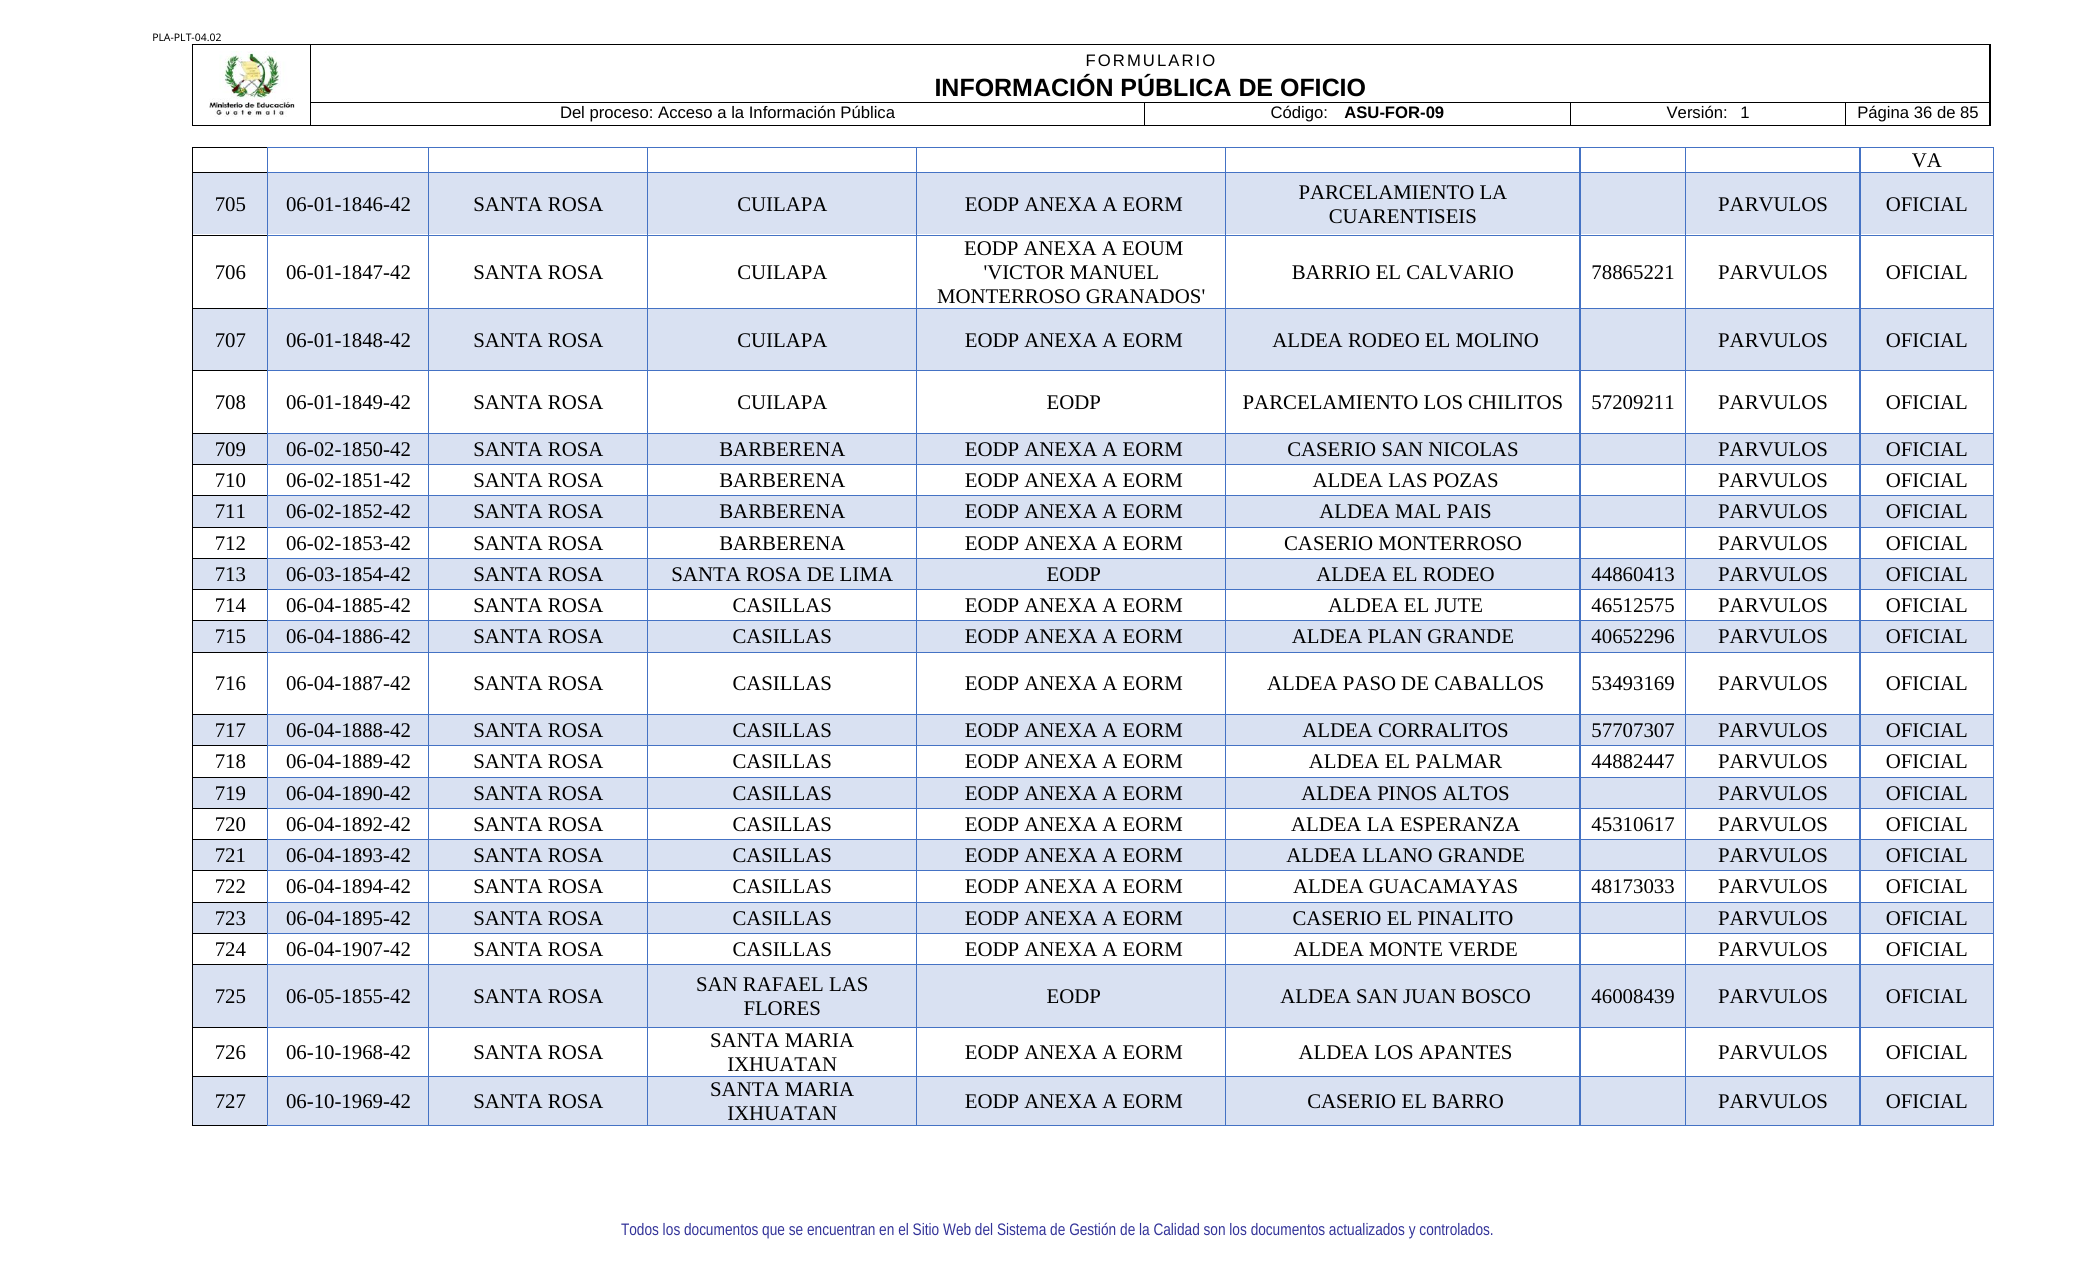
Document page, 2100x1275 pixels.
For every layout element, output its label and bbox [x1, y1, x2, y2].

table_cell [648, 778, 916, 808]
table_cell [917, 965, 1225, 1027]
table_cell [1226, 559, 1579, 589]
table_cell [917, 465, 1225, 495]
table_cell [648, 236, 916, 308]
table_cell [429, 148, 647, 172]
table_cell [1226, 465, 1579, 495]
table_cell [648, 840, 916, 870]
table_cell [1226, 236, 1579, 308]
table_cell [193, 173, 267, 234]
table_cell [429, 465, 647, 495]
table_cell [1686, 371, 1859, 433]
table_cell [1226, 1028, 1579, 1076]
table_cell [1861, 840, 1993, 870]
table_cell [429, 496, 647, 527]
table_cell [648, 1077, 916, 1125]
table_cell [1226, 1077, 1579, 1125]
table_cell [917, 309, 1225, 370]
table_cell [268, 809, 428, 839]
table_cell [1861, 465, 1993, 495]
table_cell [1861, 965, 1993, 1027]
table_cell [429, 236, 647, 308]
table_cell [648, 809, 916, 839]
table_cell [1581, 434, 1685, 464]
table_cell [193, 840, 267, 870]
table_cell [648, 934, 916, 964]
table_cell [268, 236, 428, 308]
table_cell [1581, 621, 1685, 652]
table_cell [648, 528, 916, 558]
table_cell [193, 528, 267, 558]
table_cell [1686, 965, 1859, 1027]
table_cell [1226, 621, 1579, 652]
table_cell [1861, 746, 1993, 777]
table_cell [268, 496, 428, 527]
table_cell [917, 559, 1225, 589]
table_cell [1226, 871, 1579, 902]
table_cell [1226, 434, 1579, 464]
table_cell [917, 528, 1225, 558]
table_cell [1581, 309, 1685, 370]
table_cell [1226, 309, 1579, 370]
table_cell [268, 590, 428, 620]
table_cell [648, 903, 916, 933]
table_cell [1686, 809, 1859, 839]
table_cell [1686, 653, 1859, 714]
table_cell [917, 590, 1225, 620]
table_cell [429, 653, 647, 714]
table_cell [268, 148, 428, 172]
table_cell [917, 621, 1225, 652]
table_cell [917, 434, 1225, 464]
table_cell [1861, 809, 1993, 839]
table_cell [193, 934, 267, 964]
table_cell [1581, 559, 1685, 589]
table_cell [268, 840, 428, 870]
picture [208, 51, 295, 117]
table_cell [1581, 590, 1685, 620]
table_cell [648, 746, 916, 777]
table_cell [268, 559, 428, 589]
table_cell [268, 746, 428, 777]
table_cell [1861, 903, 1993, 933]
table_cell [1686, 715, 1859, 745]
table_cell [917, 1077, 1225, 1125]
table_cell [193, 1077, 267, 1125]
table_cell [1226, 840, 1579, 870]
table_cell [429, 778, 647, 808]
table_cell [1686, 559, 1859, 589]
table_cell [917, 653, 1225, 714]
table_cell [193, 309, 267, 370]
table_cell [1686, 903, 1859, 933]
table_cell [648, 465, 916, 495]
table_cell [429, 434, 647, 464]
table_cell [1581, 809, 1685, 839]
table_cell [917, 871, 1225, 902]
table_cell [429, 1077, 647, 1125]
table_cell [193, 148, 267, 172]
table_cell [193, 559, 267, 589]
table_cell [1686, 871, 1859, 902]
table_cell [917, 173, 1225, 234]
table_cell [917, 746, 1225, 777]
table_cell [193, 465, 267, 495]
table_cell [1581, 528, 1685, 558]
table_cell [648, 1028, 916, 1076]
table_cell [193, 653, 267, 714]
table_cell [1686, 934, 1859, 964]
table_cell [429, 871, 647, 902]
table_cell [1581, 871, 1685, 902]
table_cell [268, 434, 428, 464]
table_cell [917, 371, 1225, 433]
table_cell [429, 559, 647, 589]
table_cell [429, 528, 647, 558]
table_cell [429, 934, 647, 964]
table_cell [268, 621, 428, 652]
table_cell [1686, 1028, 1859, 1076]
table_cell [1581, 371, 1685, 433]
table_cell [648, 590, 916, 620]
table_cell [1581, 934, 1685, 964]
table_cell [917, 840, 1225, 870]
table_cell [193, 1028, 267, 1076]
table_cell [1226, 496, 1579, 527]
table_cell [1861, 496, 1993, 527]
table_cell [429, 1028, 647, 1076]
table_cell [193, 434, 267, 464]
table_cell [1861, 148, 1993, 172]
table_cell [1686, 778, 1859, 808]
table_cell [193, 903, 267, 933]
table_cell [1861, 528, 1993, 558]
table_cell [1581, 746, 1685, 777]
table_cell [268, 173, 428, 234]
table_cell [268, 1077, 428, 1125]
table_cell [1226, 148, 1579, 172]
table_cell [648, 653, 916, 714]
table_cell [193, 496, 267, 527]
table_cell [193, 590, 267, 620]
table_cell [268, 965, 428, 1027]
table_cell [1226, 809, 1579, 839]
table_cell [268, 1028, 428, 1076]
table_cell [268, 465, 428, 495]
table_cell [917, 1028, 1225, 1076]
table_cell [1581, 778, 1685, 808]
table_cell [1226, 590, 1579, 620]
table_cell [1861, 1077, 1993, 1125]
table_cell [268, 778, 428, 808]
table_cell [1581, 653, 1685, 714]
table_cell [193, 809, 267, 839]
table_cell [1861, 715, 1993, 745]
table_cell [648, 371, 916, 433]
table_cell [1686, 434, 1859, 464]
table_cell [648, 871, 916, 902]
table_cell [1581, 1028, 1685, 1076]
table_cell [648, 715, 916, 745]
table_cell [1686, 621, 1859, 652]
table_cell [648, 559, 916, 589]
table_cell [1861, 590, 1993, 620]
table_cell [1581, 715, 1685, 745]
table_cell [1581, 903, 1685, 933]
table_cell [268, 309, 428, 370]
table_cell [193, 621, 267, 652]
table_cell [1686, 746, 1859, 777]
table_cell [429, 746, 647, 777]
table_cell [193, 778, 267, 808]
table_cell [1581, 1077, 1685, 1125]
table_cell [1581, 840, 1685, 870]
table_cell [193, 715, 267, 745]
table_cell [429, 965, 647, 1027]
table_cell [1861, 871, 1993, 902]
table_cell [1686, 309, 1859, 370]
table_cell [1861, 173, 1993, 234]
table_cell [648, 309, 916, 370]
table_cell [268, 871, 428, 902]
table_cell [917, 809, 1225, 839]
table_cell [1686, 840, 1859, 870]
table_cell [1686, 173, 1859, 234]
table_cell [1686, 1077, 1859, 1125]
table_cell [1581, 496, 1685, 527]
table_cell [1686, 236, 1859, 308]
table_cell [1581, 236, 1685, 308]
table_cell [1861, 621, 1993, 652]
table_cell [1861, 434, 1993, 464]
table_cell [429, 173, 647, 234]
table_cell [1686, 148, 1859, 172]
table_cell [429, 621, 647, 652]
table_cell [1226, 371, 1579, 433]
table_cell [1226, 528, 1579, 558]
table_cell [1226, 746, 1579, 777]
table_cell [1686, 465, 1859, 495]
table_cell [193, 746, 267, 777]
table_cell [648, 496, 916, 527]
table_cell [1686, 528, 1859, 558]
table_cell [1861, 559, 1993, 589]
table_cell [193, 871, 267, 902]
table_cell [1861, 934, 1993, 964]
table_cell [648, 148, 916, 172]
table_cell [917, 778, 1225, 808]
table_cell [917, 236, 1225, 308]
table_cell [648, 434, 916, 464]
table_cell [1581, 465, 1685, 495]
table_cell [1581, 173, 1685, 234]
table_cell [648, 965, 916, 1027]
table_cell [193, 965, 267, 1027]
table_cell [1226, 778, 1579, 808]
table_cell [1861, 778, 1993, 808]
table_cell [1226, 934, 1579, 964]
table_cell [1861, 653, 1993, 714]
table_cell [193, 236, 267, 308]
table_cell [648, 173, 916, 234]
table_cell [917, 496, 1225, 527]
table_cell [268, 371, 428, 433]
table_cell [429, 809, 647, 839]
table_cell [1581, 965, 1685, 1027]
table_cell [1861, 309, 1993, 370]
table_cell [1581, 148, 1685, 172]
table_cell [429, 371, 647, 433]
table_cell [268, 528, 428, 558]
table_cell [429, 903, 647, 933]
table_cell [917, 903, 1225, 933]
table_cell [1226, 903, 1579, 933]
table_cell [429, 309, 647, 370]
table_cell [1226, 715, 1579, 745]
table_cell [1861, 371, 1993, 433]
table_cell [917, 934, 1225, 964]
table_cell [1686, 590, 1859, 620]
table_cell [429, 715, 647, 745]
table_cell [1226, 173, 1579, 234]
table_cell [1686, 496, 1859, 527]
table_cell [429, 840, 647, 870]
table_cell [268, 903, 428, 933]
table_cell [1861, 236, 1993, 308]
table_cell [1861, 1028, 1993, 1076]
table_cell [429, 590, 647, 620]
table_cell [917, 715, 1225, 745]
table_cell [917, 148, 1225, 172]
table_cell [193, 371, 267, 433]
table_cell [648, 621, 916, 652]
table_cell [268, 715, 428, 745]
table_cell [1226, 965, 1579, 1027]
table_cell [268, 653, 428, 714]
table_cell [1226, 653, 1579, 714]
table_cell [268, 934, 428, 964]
